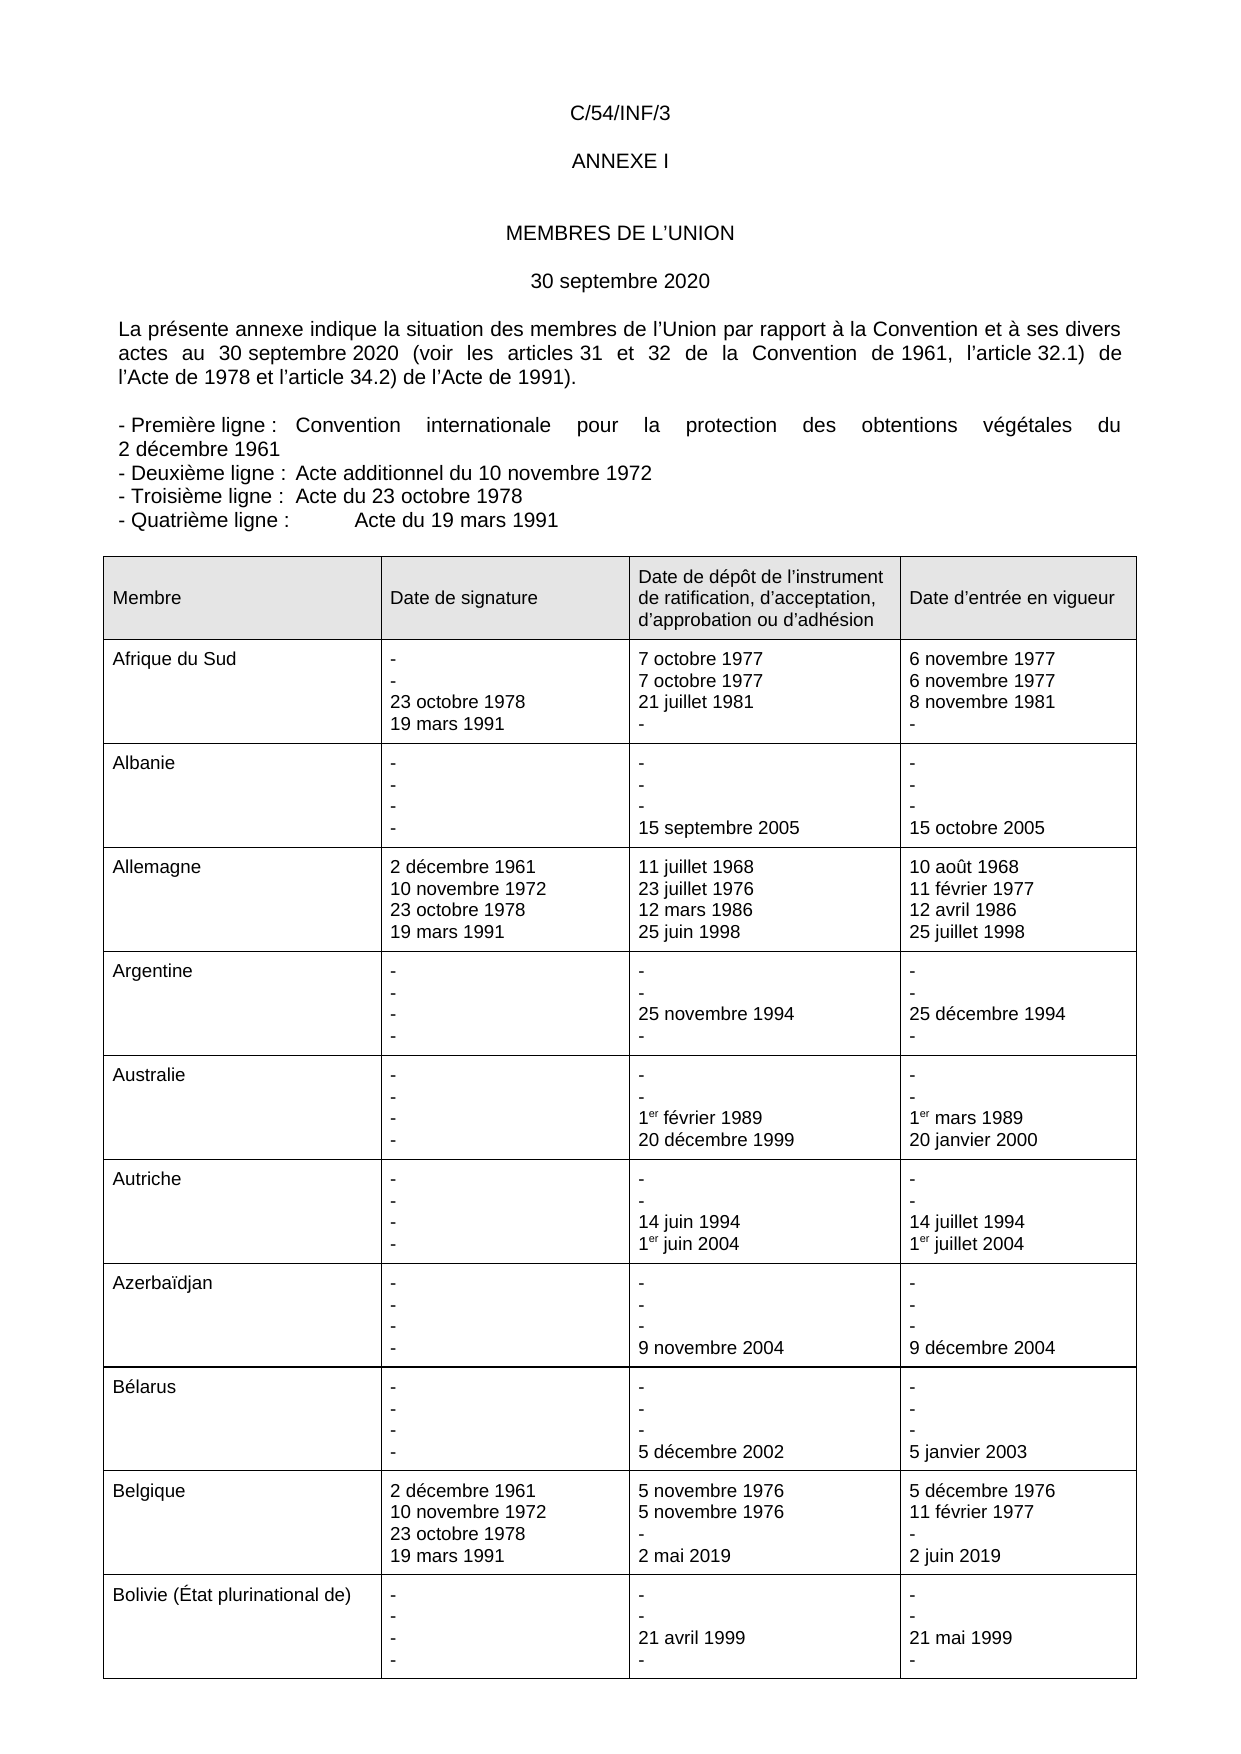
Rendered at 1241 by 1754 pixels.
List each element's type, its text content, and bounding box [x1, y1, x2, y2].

table_cell Autriche [104, 1160, 381, 1262]
table_header Date de signature [382, 557, 629, 639]
text - Première ligne : Convention internationale pour la protection des obtentions végétales du 2 décembre 1961 [118, 412, 1122, 460]
text - Deuxième ligne : Acte additionnel du 10 novembre 1972 [118, 460, 1122, 484]
table_cell - - 25 décembre 1994 - [901, 952, 1136, 1054]
table_cell Allemagne [104, 848, 381, 951]
table_cell 2 décembre 1961 10 novembre 1972 23 octobre 1978 19 mars 1991 [382, 1471, 629, 1574]
table_cell Afrique du Sud [104, 640, 381, 743]
table_cell - - - - [382, 1264, 629, 1366]
table_cell - - - 9 décembre 2004 [901, 1264, 1136, 1366]
table_cell - - - 9 novembre 2004 [630, 1264, 900, 1366]
table_cell Azerbaïdjan [104, 1264, 381, 1366]
table_cell - - 21 mai 1999 - [901, 1575, 1136, 1678]
text ANNEXE I [118, 149, 1122, 173]
table_cell - - 14 juin 1994 1er juin 2004 [630, 1160, 900, 1262]
table_cell - - - 5 janvier 2003 [901, 1368, 1136, 1470]
table_cell - - - - [382, 1575, 629, 1678]
table_header Date de dépôt de l’instrument de ratification, d’acceptation, d’approbation ou d’adhésion [630, 557, 900, 639]
table_cell Bélarus [104, 1368, 381, 1470]
table_cell - - 14 juillet 1994 1er juillet 2004 [901, 1160, 1136, 1262]
text - Quatrième ligne : Acte du 19 mars 1991 [118, 508, 1122, 532]
table_cell - - 21 avril 1999 - [630, 1575, 900, 1678]
table_cell - - - 15 septembre 2005 [630, 744, 900, 847]
table_cell Belgique [104, 1471, 381, 1574]
table_cell - - - - [382, 744, 629, 847]
table_cell Albanie [104, 744, 381, 847]
text - Troisième ligne : Acte du 23 octobre 1978 [118, 484, 1122, 508]
text La présente annexe indique la situation des membres de l’Union par rapport à la Convention et à ses divers actes au 30 septembre 2020 (voir les articles 31 et 32 de la Convention de 1961, l’article 32.1) de l’Acte de 1978 et l’article 34.2) de l’Acte de 1991). [118, 317, 1122, 388]
text MEMBRES DE L’UNION [118, 221, 1122, 245]
table_cell 10 août 1968 11 février 1977 12 avril 1986 25 juillet 1998 [901, 848, 1136, 951]
text C/54/INF/3 [118, 101, 1122, 125]
table_cell Australie [104, 1056, 381, 1158]
table_cell - - - 5 décembre 2002 [630, 1368, 900, 1470]
table_cell - - 23 octobre 1978 19 mars 1991 [382, 640, 629, 743]
table_cell Bolivie (État plurinational de) [104, 1575, 381, 1678]
text 30 septembre 2020 [118, 269, 1122, 293]
table_cell 6 novembre 1977 6 novembre 1977 8 novembre 1981 - [901, 640, 1136, 743]
table_cell - - 25 novembre 1994 - [630, 952, 900, 1054]
table_cell - - - 15 octobre 2005 [901, 744, 1136, 847]
table_cell 5 décembre 1976 11 février 1977 - 2 juin 2019 [901, 1471, 1136, 1574]
table_cell 5 novembre 1976 5 novembre 1976 - 2 mai 2019 [630, 1471, 900, 1574]
table_cell Argentine [104, 952, 381, 1054]
table_cell 2 décembre 1961 10 novembre 1972 23 octobre 1978 19 mars 1991 [382, 848, 629, 951]
table_header Membre [104, 557, 381, 639]
table_cell 11 juillet 1968 23 juillet 1976 12 mars 1986 25 juin 1998 [630, 848, 900, 951]
table_cell - - - - [382, 1160, 629, 1262]
table_cell 7 octobre 1977 7 octobre 1977 21 juillet 1981 - [630, 640, 900, 743]
table_cell - - 1er mars 1989 20 janvier 2000 [901, 1056, 1136, 1158]
table_cell - - - - [382, 1368, 629, 1470]
table_cell - - 1er février 1989 20 décembre 1999 [630, 1056, 900, 1158]
table_cell - - - - [382, 952, 629, 1054]
table_cell - - - - [382, 1056, 629, 1158]
table_header Date d’entrée en vigueur [901, 557, 1136, 639]
